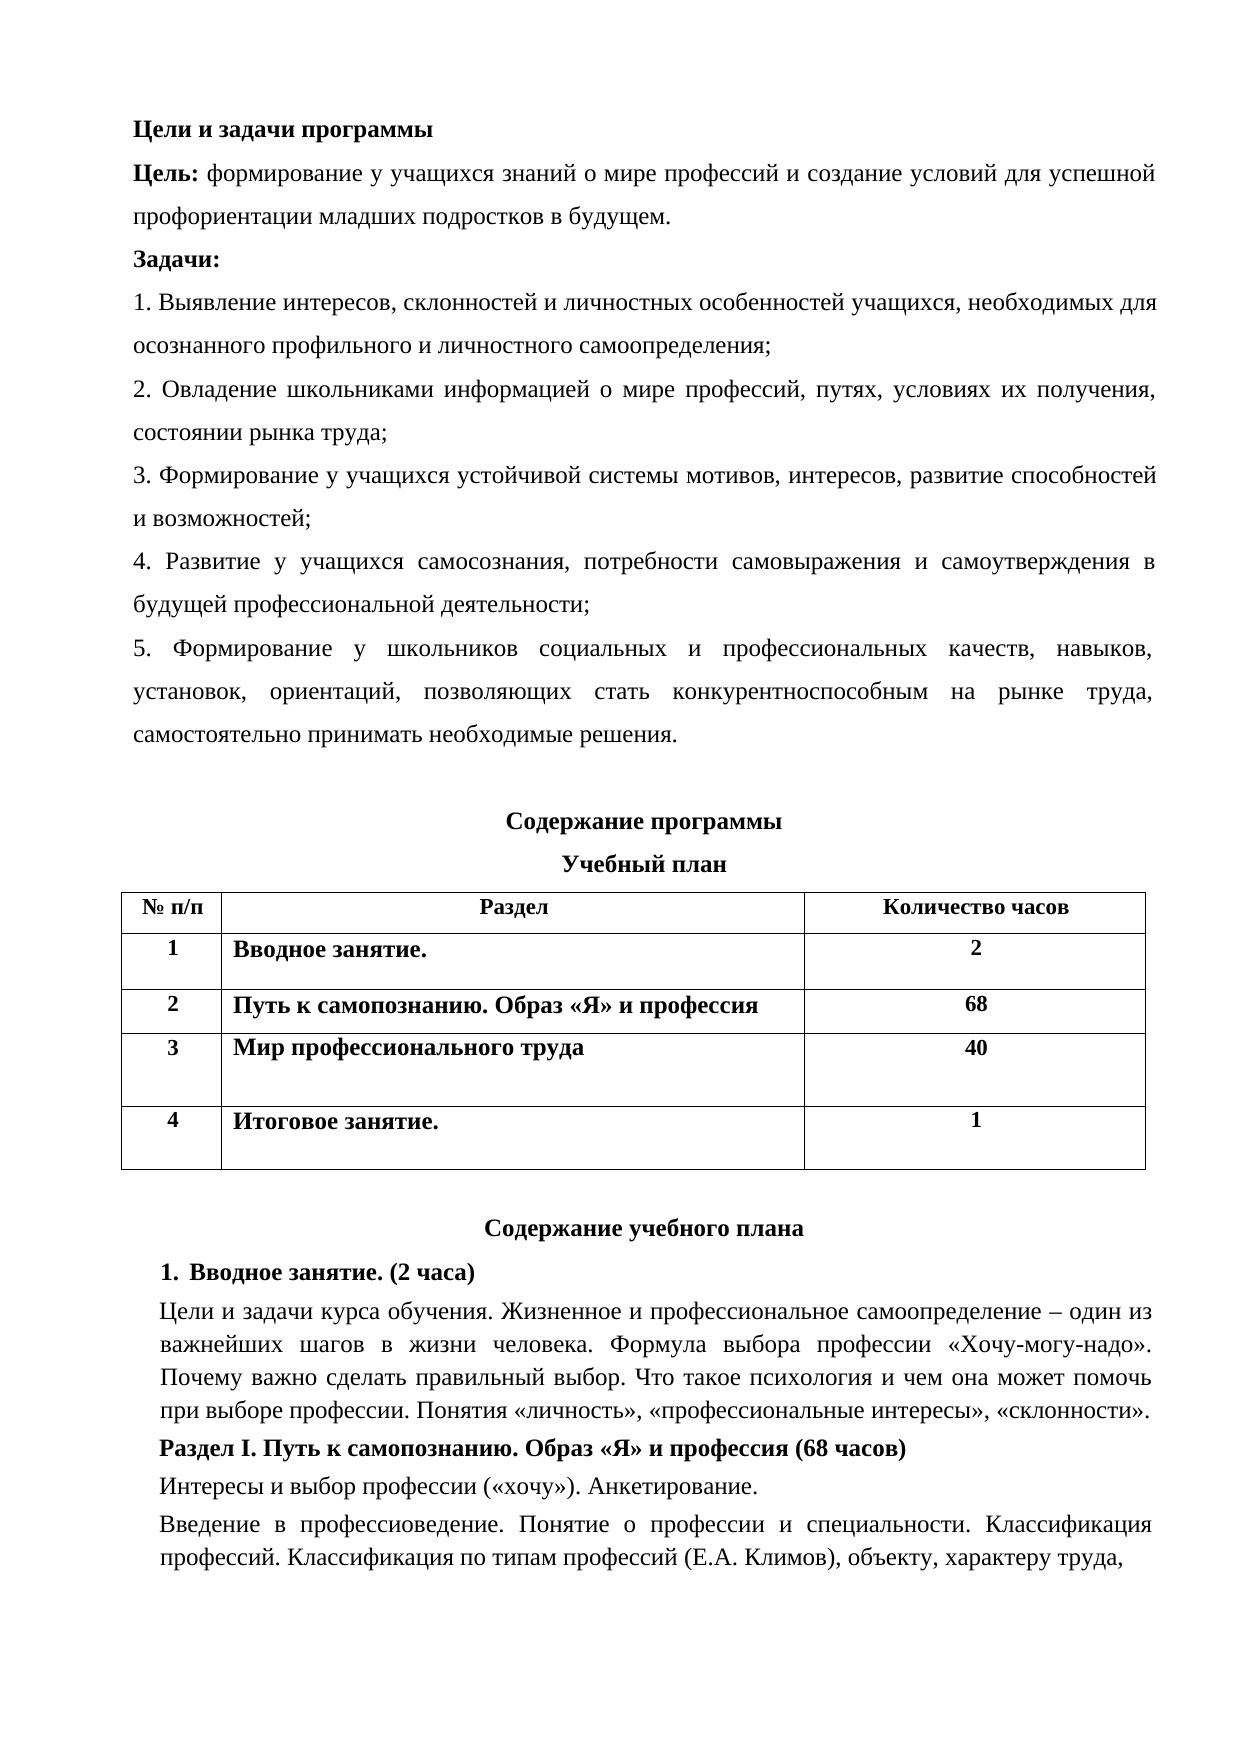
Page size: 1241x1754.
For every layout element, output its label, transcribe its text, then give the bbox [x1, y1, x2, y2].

text 3. Формирование у учащихся устойчивой системы мотивов, интересов, развитие способностей и возможностей; [133, 460, 1158, 532]
text 5. Формирование у школьников социальных и профессиональных качеств, навыков, установок, ориентаций, позволяющих стать конкурентноспособным на рынке труда, самостоятельно принимать необходимые решения. [133, 633, 1154, 748]
text Содержание учебного плана [133, 1213, 1155, 1242]
table_cell Мир профессионального труда [222, 1034, 804, 1106]
text Интересы и выбор профессии («хочу»). Анкетирование. [159, 1471, 1153, 1500]
table_cell 4 [122, 1107, 221, 1169]
table_header № п/п [122, 893, 221, 933]
text Введение в профессиоведение. Понятие о профессии и специальности. Классификация профессий. Классификация по типам профессий (Е.А. Климов), объекту, характеру труда, [159, 1509, 1153, 1571]
table_cell 68 [805, 990, 1145, 1033]
table_header Раздел [222, 893, 804, 933]
table_cell 2 [805, 934, 1145, 989]
list Вводное занятие. (2 часа) [160, 1257, 1153, 1285]
table_cell 1 [805, 1107, 1145, 1169]
table_header Количество часов [805, 893, 1145, 933]
text Учебный план [133, 849, 1155, 878]
table_cell 40 [805, 1034, 1145, 1106]
table_cell 2 [122, 990, 221, 1033]
text 2. Овладение школьниками информацией о мире профессий, путях, условиях их получения, состоянии рынка труда; [133, 374, 1157, 446]
text Цели и задачи программы [133, 114, 1157, 143]
text Раздел I. Путь к самопознанию. Образ «Я» и профессия (68 часов) [159, 1433, 1153, 1462]
text Содержание программы [133, 806, 1155, 835]
table_cell 1 [122, 934, 221, 989]
table_cell 3 [122, 1034, 221, 1106]
text 4. Развитие у учащихся самосознания, потребности самовыражения и самоутверждения в будущей профессиональной деятельности; [133, 546, 1157, 618]
table_cell Путь к самопознанию. Образ «Я» и профессия [222, 990, 804, 1033]
text 1. Выявление интересов, склонностей и личностных особенностей учащихся, необходимых для осознанного профильного и личностного самоопределения; [133, 287, 1158, 359]
text Задачи: [133, 244, 1155, 273]
text Цель: формирование у учащихся знаний о мире профессий и создание условий для успешной профориентации младших подростков в будущем. [133, 158, 1157, 229]
text Цели и задачи курса обучения. Жизненное и профессиональное самоопределение – один из важнейших шагов в жизни человека. Формула выбора профессии «Хочу-могу-надо». Почему важно сделать правильный выбор. Что такое психология и чем она может помочь при выборе профессии. Понятия «личность», «профессиональные интересы», «склонности». [159, 1296, 1153, 1424]
table_cell Итоговое занятие. [222, 1107, 804, 1169]
table_cell Вводное занятие. [222, 934, 804, 989]
